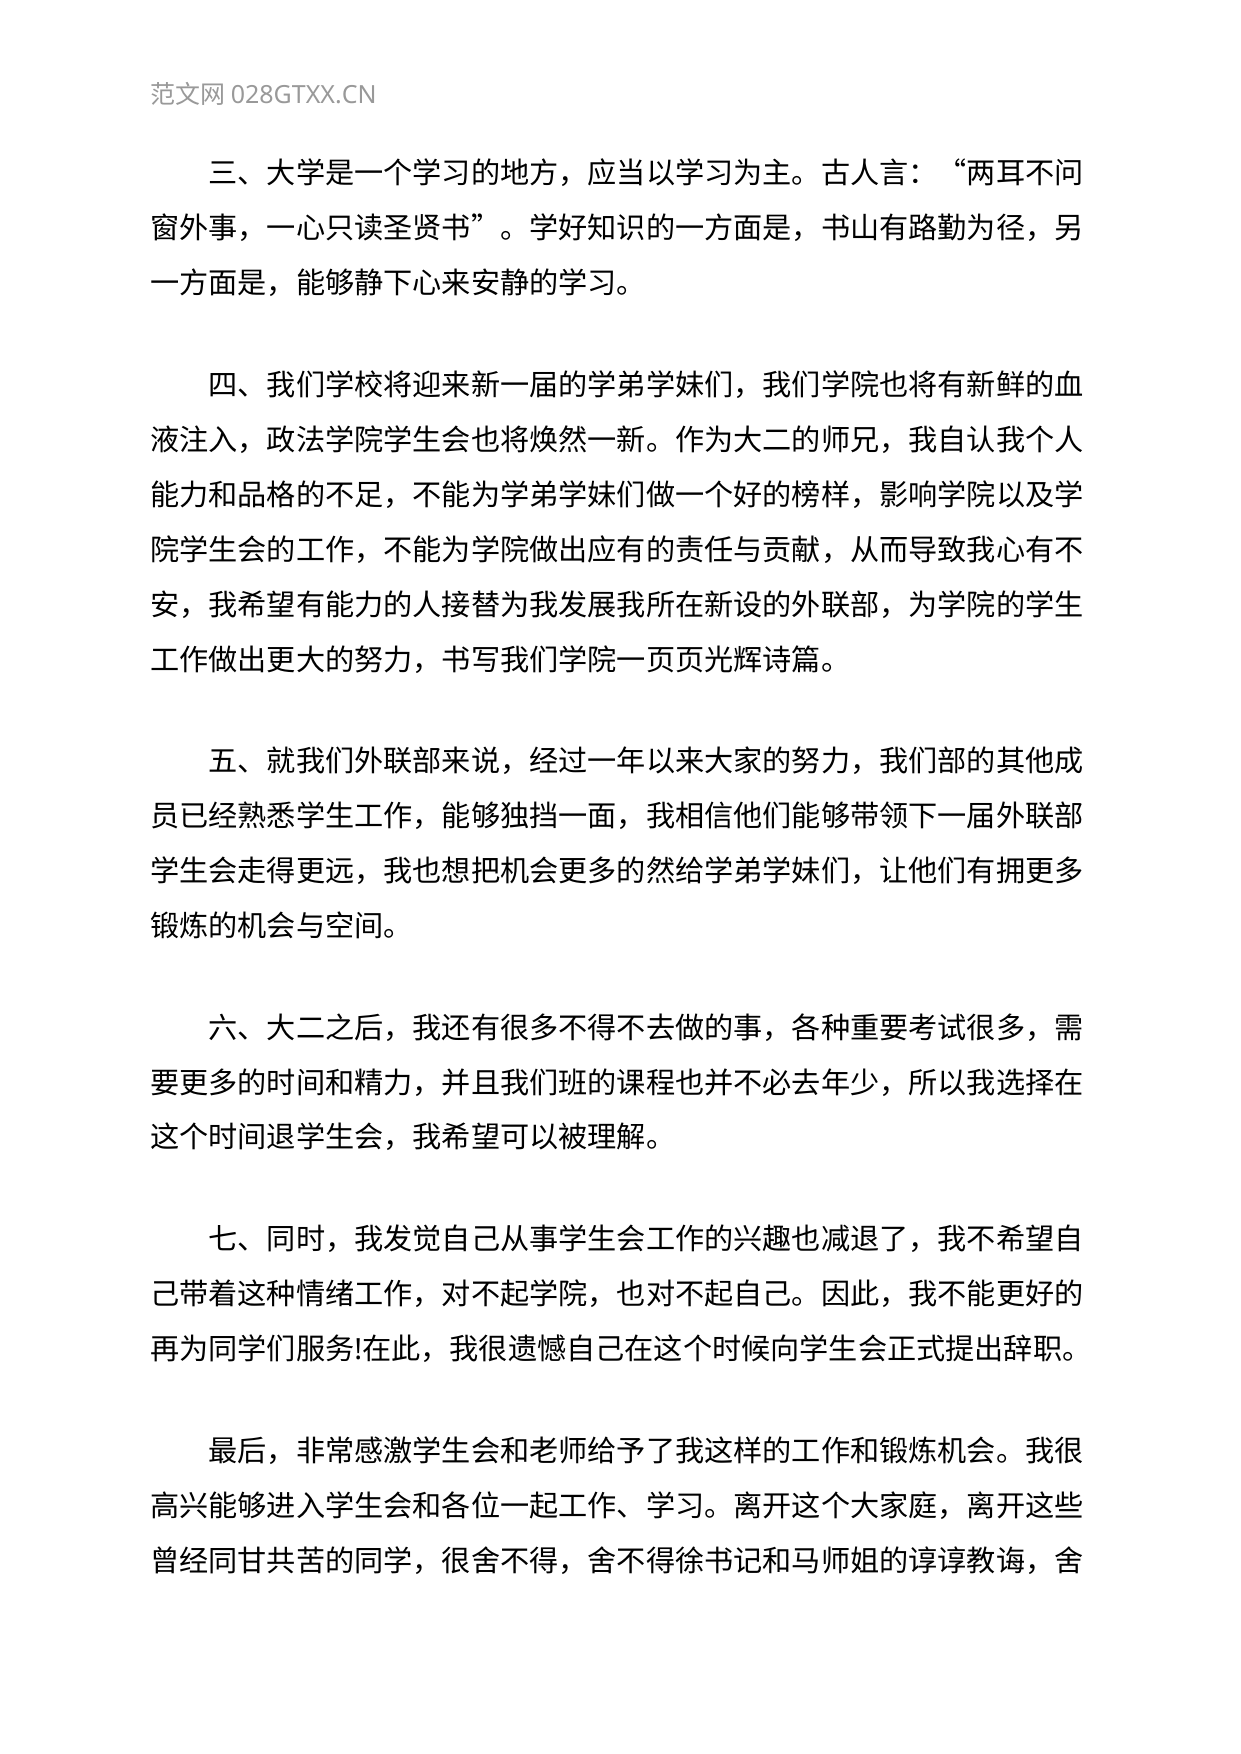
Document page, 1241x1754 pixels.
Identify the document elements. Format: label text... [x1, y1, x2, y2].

text 三、大学是一个学习的地方，应当以学习为主。古人言：“两耳不问窗外事，一心只读圣贤书”。学好知识的一方面是，书山有路勤为径，另一方面是，能够静下心来安静的学习。 [150, 150, 1090, 302]
text 四、我们学校将迎来新一届的学弟学妹们，我们学院也将有新鲜的血液注入，政法学院学生会也将焕然一新。作为大二的师兄，我自认我个人能力和品格的不足，不能为学弟学妹们做一个好的榜样，影响学院以及学院学生会的工作，不能为学院做出应有的责任与贡献，从而导致我心有不安，我希望有能力的人接替为我发展我所在新设的外联部，为学院的学生工作做出更大的努力，书写我们学院一页页光辉诗篇。 [150, 362, 1090, 678]
text 五、就我们外联部来说，经过一年以来大家的努力，我们部的其他成员已经熟悉学生工作，能够独挡一面，我相信他们能够带领下一届外联部学生会走得更远，我也想把机会更多的然给学弟学妹们，让他们有拥更多锻炼的机会与空间。 [150, 738, 1090, 945]
text 七、同时，我发觉自己从事学生会工作的兴趣也减退了，我不希望自己带着这种情绪工作，对不起学院，也对不起自己。因此，我不能更好的再为同学们服务!在此，我很遗憾自己在这个时候向学生会正式提出辞职。 [150, 1216, 1090, 1368]
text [150, 1428, 1090, 1580]
text 六、大二之后，我还有很多不得不去做的事，各种重要考试很多，需要更多的时间和精力，并且我们班的课程也并不必去年少，所以我选择在这个时间退学生会，我希望可以被理解。 [150, 1004, 1090, 1156]
